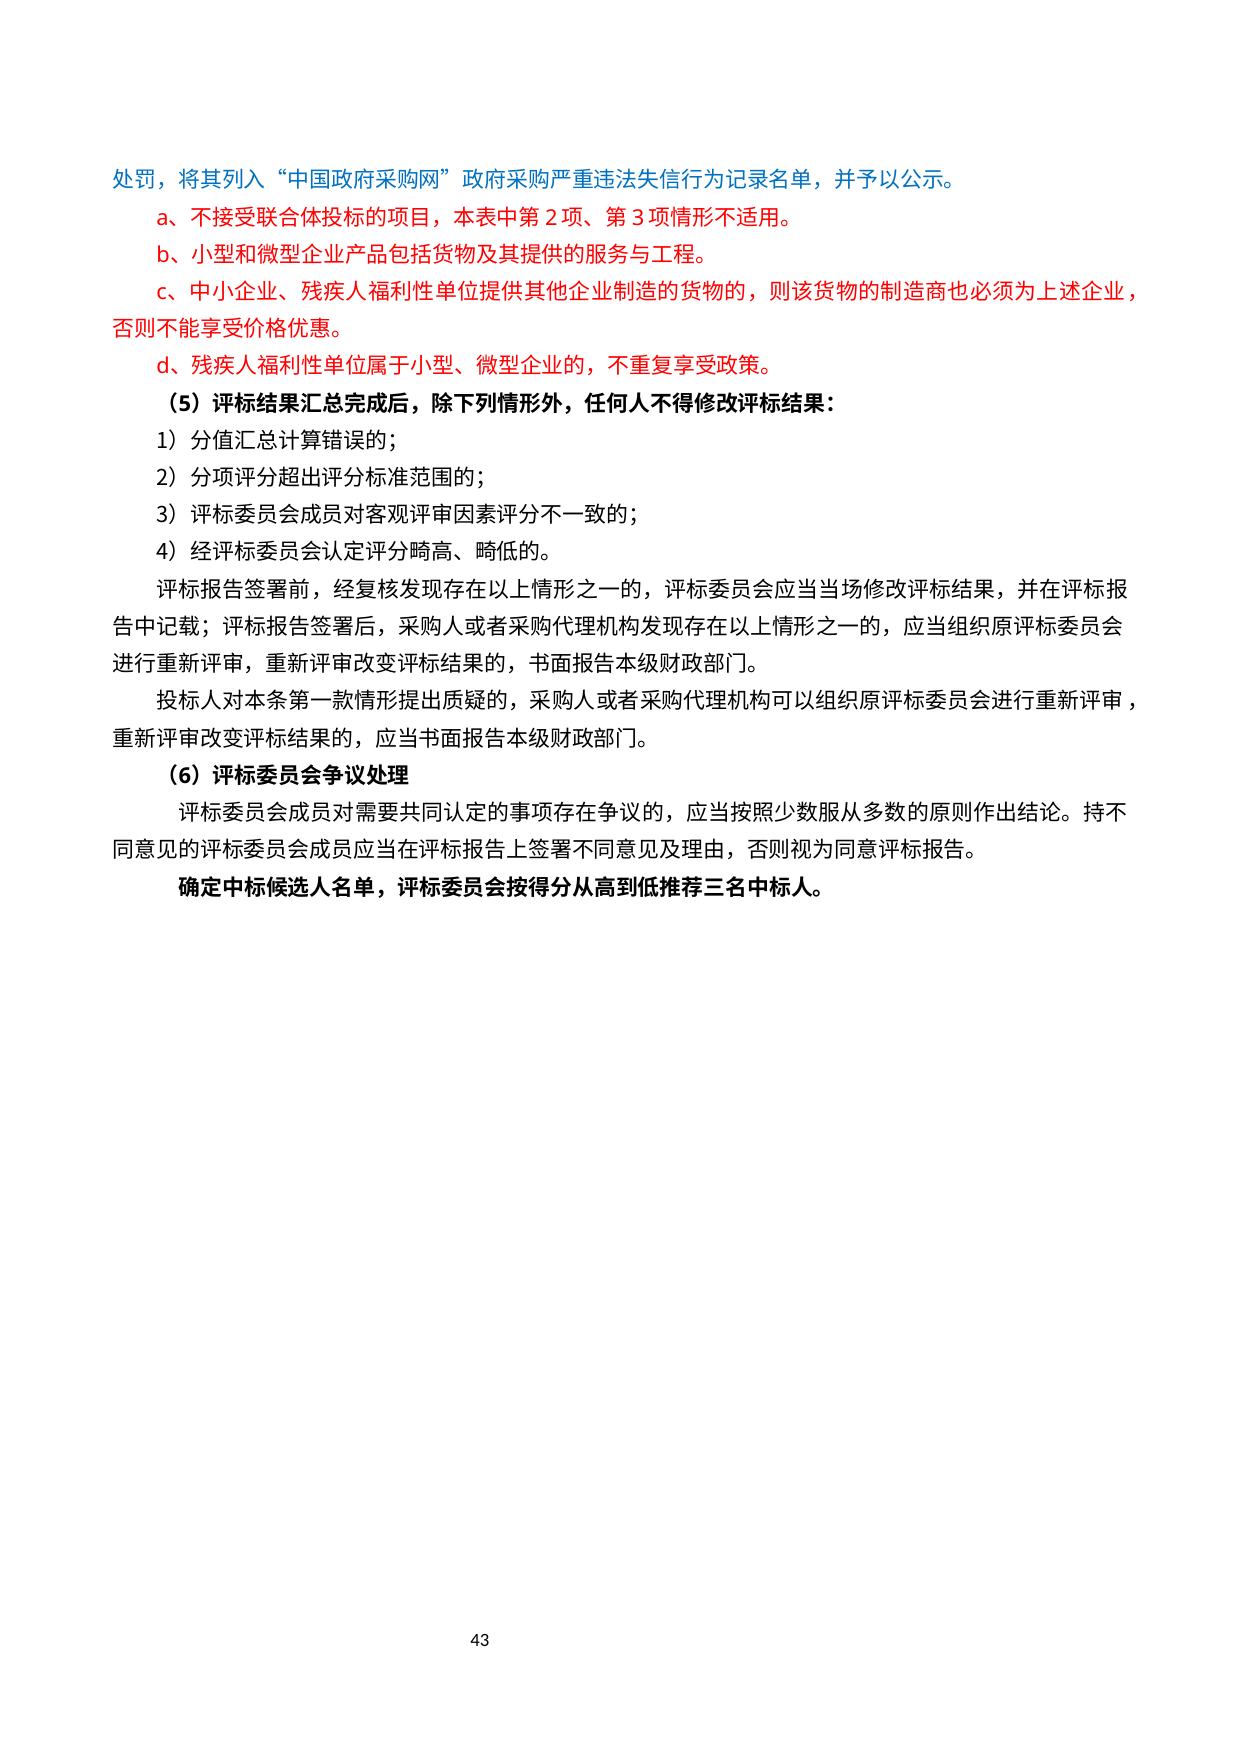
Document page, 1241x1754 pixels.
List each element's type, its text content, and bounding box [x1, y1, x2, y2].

text b、小型和微型企业产品包括货物及其提供的服务与工程。 [112, 236, 1128, 269]
text 评标报告签署前，经复核发现存在以上情形之一的，评标委员会应当当场修改评标结果，并在评标报告中记载；评标报告签署后，采购人或者采购代理机构发现存在以上情形之一的，应当组织原评标委员会进行重新评审，重新评审改变评标结果的，书面报告本级财政部门。 [112, 571, 1128, 678]
text d、残疾人福利性单位属于小型、微型企业的，不重复享受政策。 [112, 348, 1128, 381]
text 评标委员会成员对需要共同认定的事项存在争议的，应当按照少数服从多数的原则作出结论。持不同意见的评标委员会成员应当在评标报告上签署不同意见及理由，否则视为同意评标报告。 [112, 794, 1128, 864]
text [112, 162, 1128, 194]
text 投标人对本条第一款情形提出质疑的，采购人或者采购代理机构可以组织原评标委员会进行重新评审，重新评审改变评标结果的，应当书面报告本级财政部门。 [112, 683, 1128, 753]
text a、不接受联合体投标的项目，本表中第2项、第3项情形不适用。 [112, 199, 1128, 232]
text 确定中标候选人名单，评标委员会按得分从高到低推荐三名中标人。 [112, 869, 1128, 902]
text （6）评标委员会争议处理 [112, 757, 1128, 790]
text c、中小企业、残疾人福利性单位提供其他企业制造的货物的，则该货物的制造商也必须为上述企业，否则不能享受价格优惠。 [112, 273, 1128, 343]
text （5）评标结果汇总完成后，除下列情形外，任何人不得修改评标结果： [112, 385, 1128, 418]
text 4）经评标委员会认定评分畸高、畸低的。 [112, 534, 1128, 566]
text 1）分值汇总计算错误的； [112, 422, 1128, 455]
text 2）分项评分超出评分标准范围的； [112, 459, 1128, 492]
text 3）评标委员会成员对客观评审因素评分不一致的； [112, 497, 1128, 529]
